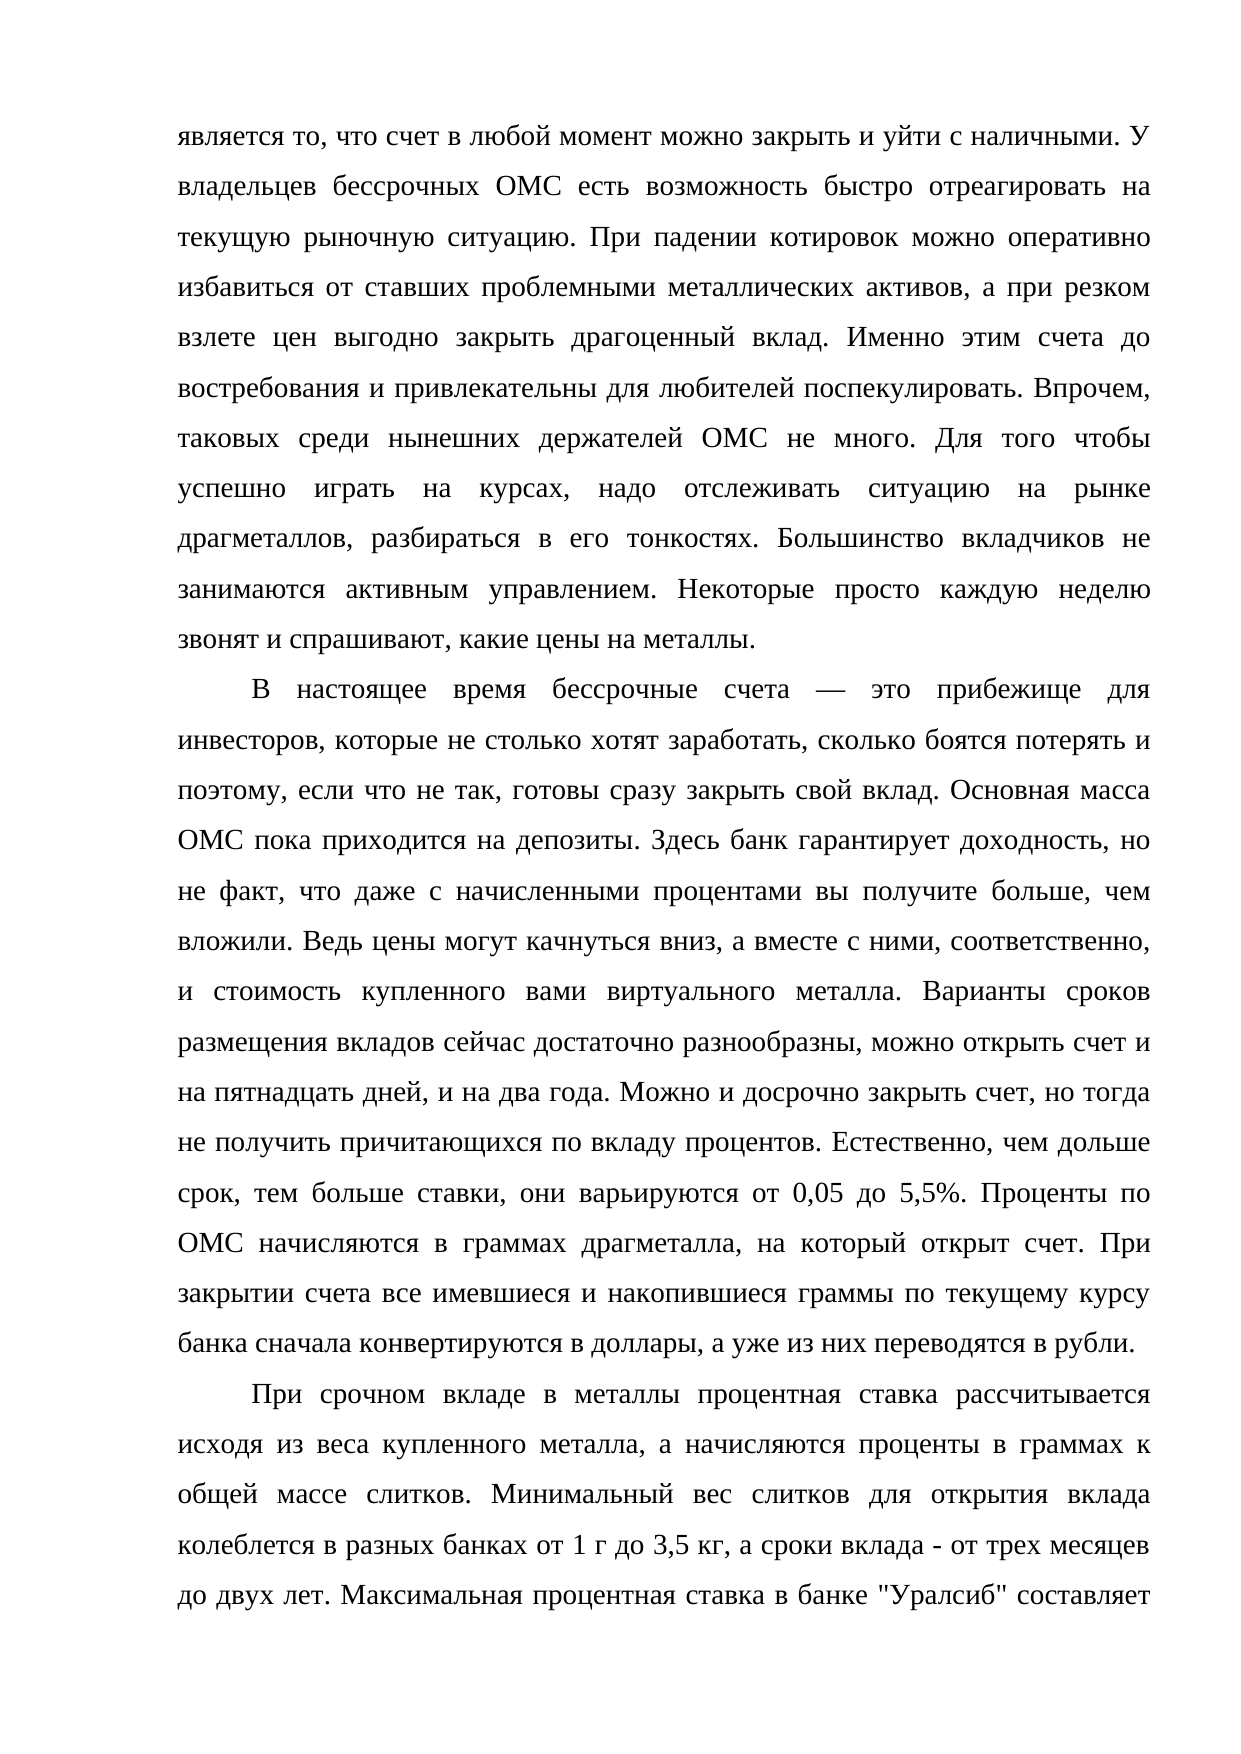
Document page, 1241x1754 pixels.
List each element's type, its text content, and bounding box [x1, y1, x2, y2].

text В настоящее время бессрочные счета — это прибежище для инвесторов, которые не столько хотят заработать, сколько боятся потерять и поэтому, если что не так, готовы сразу закрыть свой вклад. Основная масса ОМС пока приходится на депозиты. Здесь банк гарантирует доходность, но не факт, что даже с начисленными процентами вы получите больше, чем вложили. Ведь цены могут качнуться вниз, а вместе с ними, соответственно, и стоимость купленного вами виртуального металла. Варианты сроков размещения вкладов сейчас достаточно разнообразны, можно открыть счет и на пятнадцать дней, и на два года. Можно и досрочно закрыть счет, но тогда не получить причитающихся по вкладу процентов. Естественно, чем дольше срок, тем больше ставки, они варьируются от 0,05 до 5,5%. Проценты по ОМС начисляются в граммах драгметалла, на который открыт счет. При закрытии счета все имевшиеся и накопившиеся граммы по текущему курсу банка сначала конвертируются в доллары, а уже из них переводятся в рубли. [177, 672, 1152, 1359]
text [177, 118, 1152, 655]
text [177, 1376, 1152, 1611]
